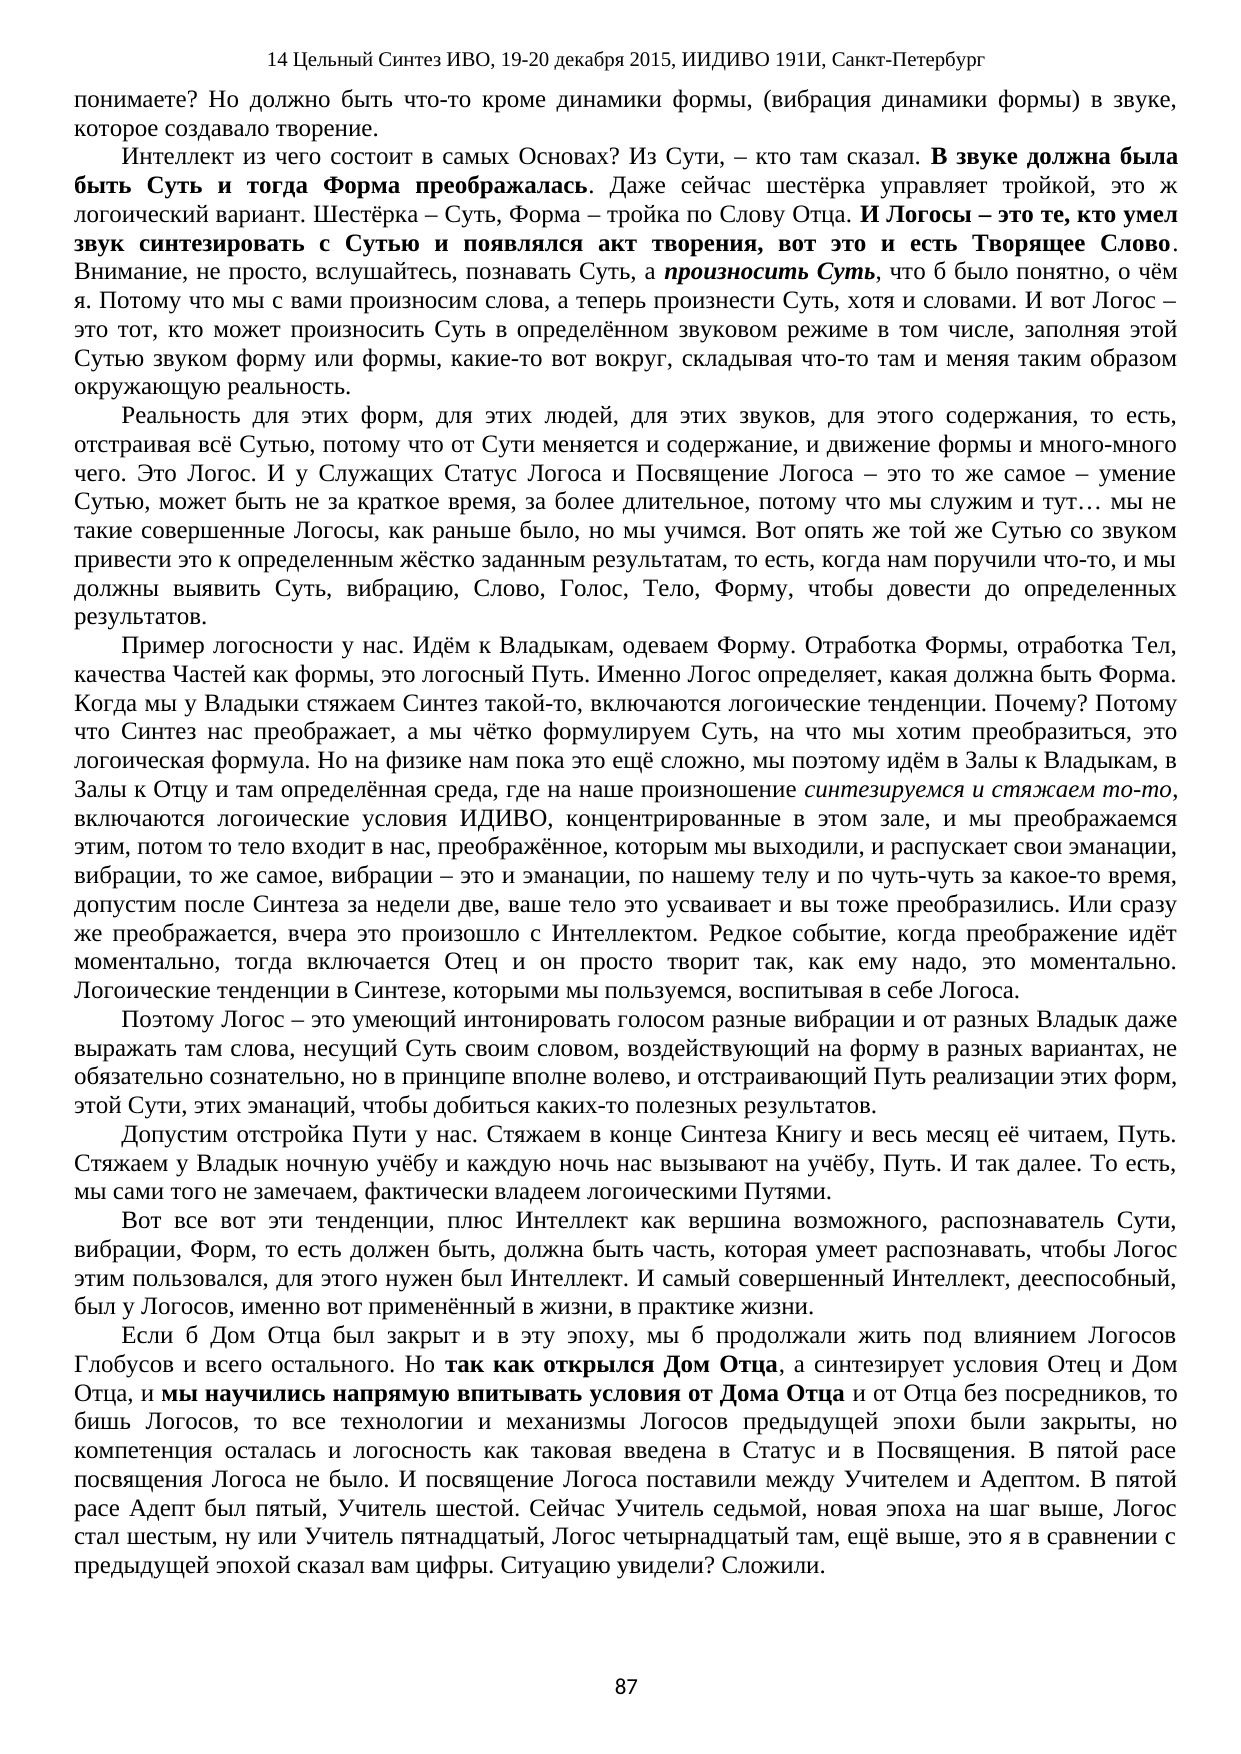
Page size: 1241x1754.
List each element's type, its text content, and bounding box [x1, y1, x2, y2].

text Вот все вот эти тенденции, плюс Интеллект как вершина возможного, распознаватель Сути, вибрации, Форм, то есть должен быть, должна быть часть, которая умеет распознавать, чтобы Логос этим пользовался, для этого нужен был Интеллект. И самый совершенный Интеллект, дееспособный, был у Логосов, именно вот применённый в жизни, в практике жизни. [74, 1205, 1178, 1320]
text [74, 84, 1178, 141]
text Допустим отстройка Пути у нас. Стяжаем в конце Синтеза Книгу и весь месяц её читаем, Путь. Стяжаем у Владык ночную учёбу и каждую ночь нас вызывают на учёбу, Путь. И так далее. То есть, мы сами того не замечаем, фактически владеем логоическими Путями. [74, 1119, 1178, 1205]
text Интеллект из чего состоит в самых Основах? Из Сути, – кто там сказал. В звуке должна была быть Суть и тогда Форма преображалась. Даже сейчас шестёрка управляет тройкой, это ж логоический вариант. Шестёрка – Суть, Форма – тройка по Слову Отца. И Логосы – это те, кто умел звук синтезировать с Сутью и появлялся акт творения, вот это и есть Творящее Слово. Внимание, не просто, вслушайтесь, познавать Суть, а произносить Суть, что б было понятно, о чём я. Потому что мы с вами произносим слова, а теперь произнести Суть, хотя и словами. И вот Логос – это тот, кто может произносить Суть в определённом звуковом режиме в том числе, заполняя этой Сутью звуком форму или формы, какие-то вот вокруг, складывая что-то там и меняя таким образом окружающую реальность. [74, 141, 1178, 400]
text Поэтому Логос – это умеющий интонировать голосом разные вибрации и от разных Владык даже выражать там слова, несущий Суть своим словом, воздействующий на форму в разных вариантах, не обязательно сознательно, но в принципе вполне волево, и отстраивающий Путь реализации этих форм, этой Сути, этих эманаций, чтобы добиться каких-то полезных результатов. [74, 1004, 1178, 1119]
text Пример логосности у нас. Идём к Владыкам, одеваем Форму. Отработка Формы, отработка Тел, качества Частей как формы, это логосный Путь. Именно Логос определяет, какая должна быть Форма. Когда мы у Владыки стяжаем Синтез такой-то, включаются логоические тенденции. Почему? Потому что Синтез нас преображает, а мы чётко формулируем Суть, на что мы хотим преобразиться, это логоическая формула. Но на физике нам пока это ещё сложно, мы поэтому идём в Залы к Владыкам, в Залы к Отцу и там определённая среда, где на наше произношение синтезируемся и стяжаем то-то, включаются логоические условия ИДИВО, концентрированные в этом зале, и мы преображаемся этим, потом то тело входит в нас, преображённое, которым мы выходили, и распускает свои эманации, вибрации, то же самое, вибрации – это и эманации, по нашему телу и по чуть-чуть за какое-то время, допустим после Синтеза за недели две, ваше тело это усваивает и вы тоже преобразились. Или сразу же преображается, вчера это произошло с Интеллектом. Редкое событие, когда преображение идёт моментально, тогда включается Отец и он просто творит так, как ему надо, это моментально. Логоические тенденции в Синтезе, которыми мы пользуемся, воспитывая в себе Логоса. [74, 630, 1178, 1004]
text Реальность для этих форм, для этих людей, для этих звуков, для этого содержания, то есть, отстраивая всё Сутью, потому что от Сути меняется и содержание, и движение формы и много-много чего. Это Логос. И у Служащих Статус Логоса и Посвящение Логоса – это то же самое – умение Сутью, может быть не за краткое время, за более длительное, потому что мы служим и тут… мы не такие совершенные Логосы, как раньше было, но мы учимся. Вот опять же той же Сутью со звуком привести это к определенным жёстко заданным результатам, то есть, когда нам поручили что-то, и мы должны выявить Суть, вибрацию, Слово, Голос, Тело, Форму, чтобы довести до определенных результатов. [74, 400, 1178, 630]
text Если б Дом Отца был закрыт и в эту эпоху, мы б продолжали жить под влиянием Логосов Глобусов и всего остального. Но так как открылся Дом Отца, а синтезирует условия Отец и Дом Отца, и мы научились напрямую впитывать условия от Дома Отца и от Отца без посредников, то бишь Логосов, то все технологии и механизмы Логосов предыдущей эпохи были закрыты, но компетенция осталась и логосность как таковая введена в Статус и в Посвящения. В пятой расе посвящения Логоса не было. И посвящение Логоса поставили между Учителем и Адептом. В пятой расе Адепт был пятый, Учитель шестой. Сейчас Учитель седьмой, новая эпоха на шаг выше, Логос стал шестым, ну или Учитель пятнадцатый, Логос четырнадцатый там, ещё выше, это я в сравнении с предыдущей эпохой сказал вам цифры. Ситуацию увидели? Сложили. [74, 1320, 1178, 1579]
